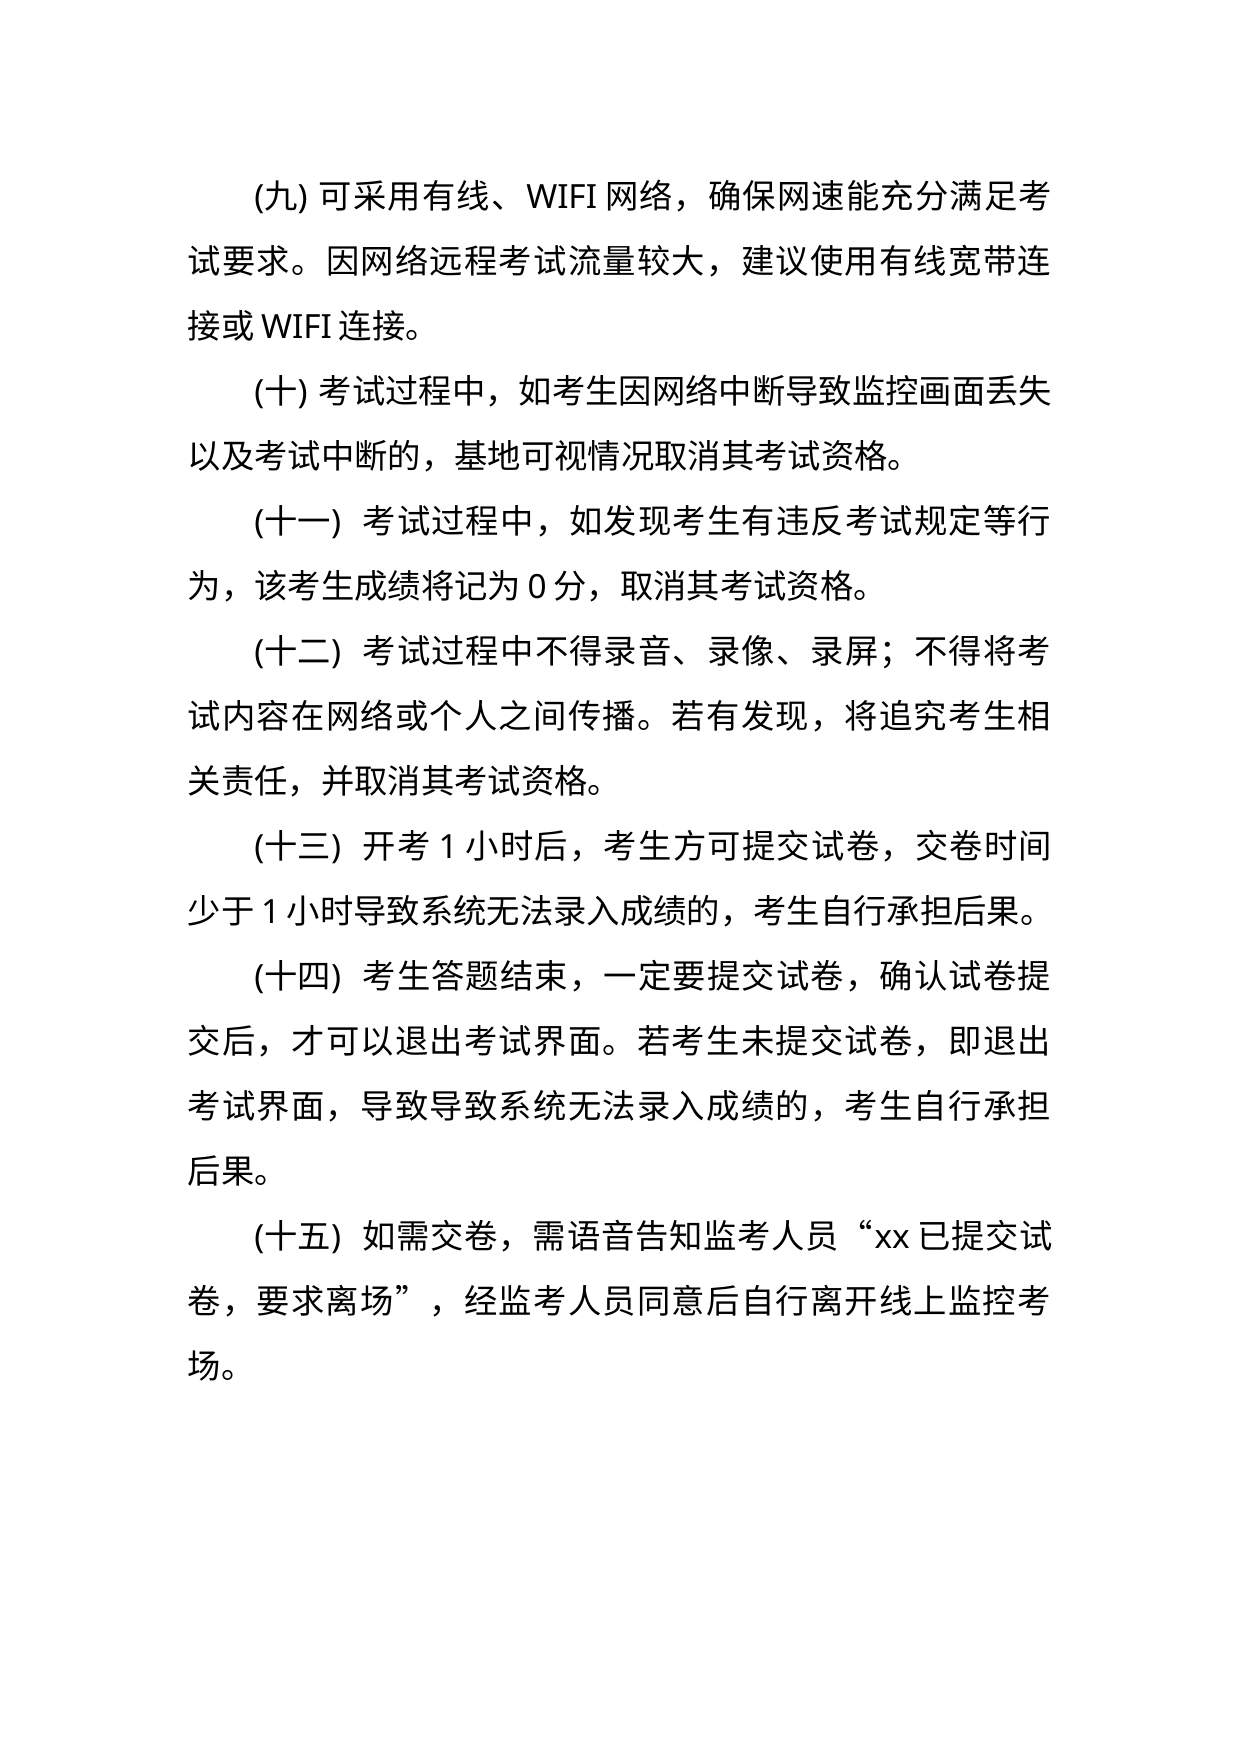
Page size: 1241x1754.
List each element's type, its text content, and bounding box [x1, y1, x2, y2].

list 开考1小时后，考生方可提交试卷，交卷时间少于1小时导致系统无法录入成绩的，考生自行承担后果。 [187, 812, 1053, 942]
list 如需交卷，需语音告知监考人员“xx已提交试卷，要求离场”，经监考人员同意后自行离开线上监控考场。 [187, 1202, 1053, 1397]
list 考试过程中不得录音、录像、录屏；不得将考试内容在网络或个人之间传播。若有发现，将追究考生相关责任，并取消其考试资格。 [187, 617, 1053, 812]
list 考试过程中，如考生因网络中断导致监控画面丢失以及考试中断的，基地可视情况取消其考试资格。 [187, 357, 1053, 487]
list 考试过程中，如发现考生有违反考试规定等行为，该考生成绩将记为0分，取消其考试资格。 [187, 487, 1053, 617]
list 可采用有线、WIFI网络，确保网速能充分满足考试要求。因网络远程考试流量较大，建议使用有线宽带连接或WIFI连接。 [187, 162, 1053, 357]
list 考生答题结束，一定要提交试卷，确认试卷提交后，才可以退出考试界面。若考生未提交试卷，即退出考试界面，导致导致系统无法录入成绩的，考生自行承担后果。 [187, 942, 1053, 1202]
